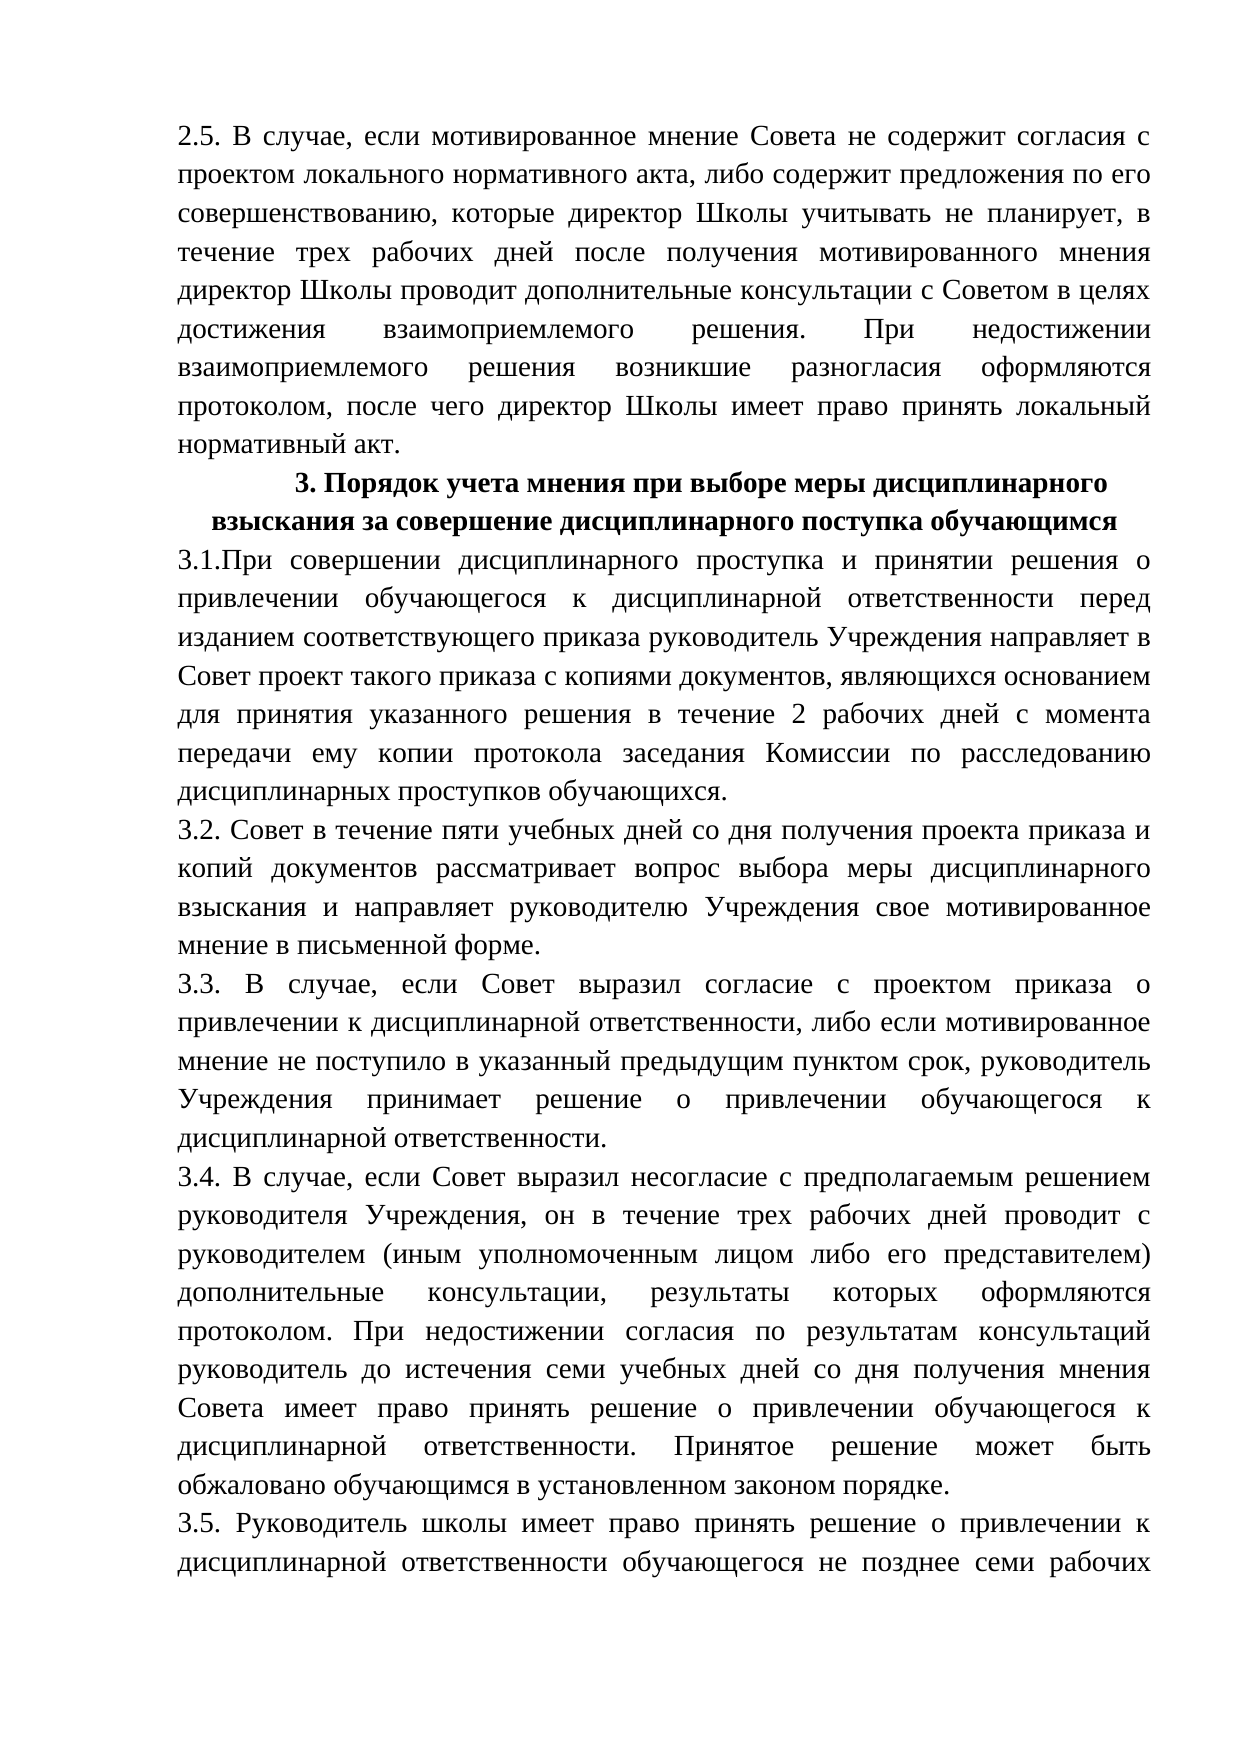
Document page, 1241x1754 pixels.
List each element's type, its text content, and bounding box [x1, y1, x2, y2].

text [177, 1506, 1152, 1578]
text 3.3. В случае, если Совет выразил согласие с проектом приказа о привлечении к дисциплинарной ответственности, либо если мотивированное мнение не поступило в указанный предыдущим пунктом срок, руководитель Учреждения принимает решение о привлечении обучающегося к дисциплинарной ответственности. [177, 966, 1152, 1154]
text 3.4. В случае, если Совет выразил несогласие с предполагаемым решением руководителя Учреждения, он в течение трех рабочих дней проводит с руководителем (иным уполномоченным лицом либо его представителем) дополнительные консультации, результаты которых оформляются протоколом. При недостижении согласия по результатам консультаций руководитель до истечения семи учебных дней со дня получения мнения Совета имеет право принять решение о привлечении обучающегося к дисциплинарной ответственности. Принятое решение может быть обжаловано обучающимся в установленном законом порядке. [177, 1159, 1152, 1501]
text 3.2. Совет в течение пяти учебных дней со дня получения проекта приказа и копий документов рассматривает вопрос выбора меры дисциплинарного взыскания и направляет руководителю Учреждения свое мотивированное мнение в письменной форме. [177, 812, 1152, 961]
text 3.1.При совершении дисциплинарного проступка и принятии решения о привлечении обучающегося к дисциплинарной ответственности перед изданием соответствующего приказа руководитель Учреждения направляет в Совет проект такого приказа с копиями документов, являющихся основанием для принятия указанного решения в течение 2 рабочих дней с момента передачи ему копии протокола заседания Комиссии по расследованию дисциплинарных проступков обучающихся. [177, 542, 1152, 807]
text 2.5. В случае, если мотивированное мнение Совета не содержит согласия с проектом локального нормативного акта, либо содержит предложения по его совершенствованию, которые директор Школы учитывать не планирует, в течение трех рабочих дней после получения мотивированного мнения директор Школы проводит дополнительные консультации с Советом в целях достижения взаимоприемлемого решения. При недостижении взаимоприемлемого решения возникшие разногласия оформляются протоколом, после чего директор Школы имеет право принять локальный нормативный акт. [177, 118, 1152, 460]
text 3. Порядок учета мнения при выборе меры дисциплинарного взыскания за совершение дисциплинарного поступка обучающимся [177, 465, 1152, 537]
